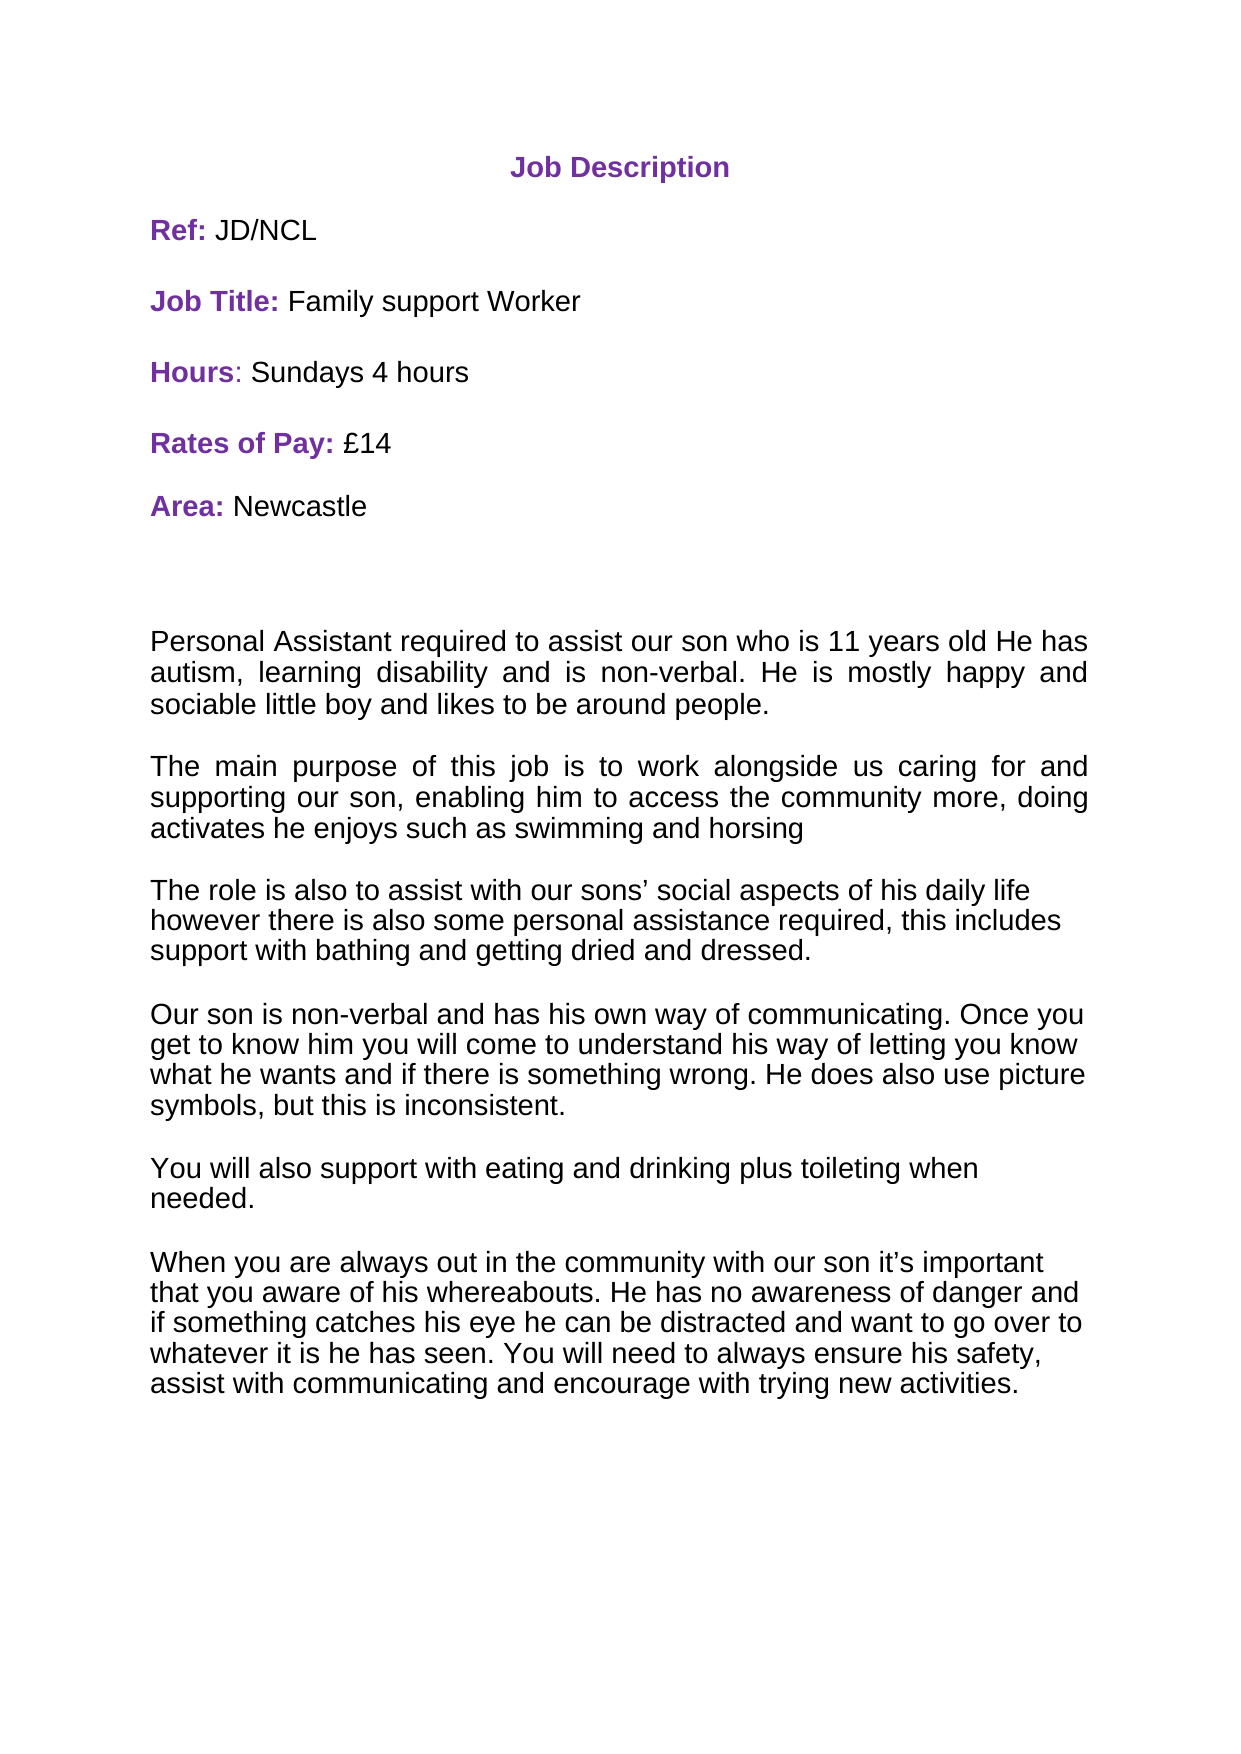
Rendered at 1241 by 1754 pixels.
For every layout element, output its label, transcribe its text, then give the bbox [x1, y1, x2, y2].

text When you are always out in the community with our son it’s important that you aware of his whereabouts. He has no awareness of danger and if something catches his eye he can be distracted and want to go over to whatever it is he has seen. You will need to always ensure his safety, assist with communicating and encourage with trying new activities. [150, 1248, 1090, 1399]
text You will also support with eating and drinking plus toileting when needed. [150, 1154, 1090, 1215]
text Rates of Pay: £14 [150, 426, 1090, 459]
text Hours: Sundays 4 hours [150, 355, 1090, 388]
text The role is also to assist with our sons’ social aspects of his daily life however there is also some personal assistance required, this includes support with bathing and getting dried and dressed. [150, 876, 1090, 967]
text Job Title: Family support Worker [150, 284, 1090, 317]
text Ref: JD/NCL [150, 213, 1090, 246]
text The main purpose of this job is to work alongside us caring for and supporting our son, enabling him to access the community more, doing activates he enjoys such as swimming and horsing [150, 751, 1090, 845]
text Personal Assistant required to assist our son who is 11 years old He has autism, learning disability and is non-verbal. He is mostly happy and sociable little boy and likes to be around people. [150, 627, 1090, 720]
text Job Description [150, 150, 1090, 183]
text Area: Newcastle [150, 488, 1090, 522]
text Our son is non-verbal and has his own way of communicating. Once you get to know him you will come to understand his way of letting you know what he wants and if there is something wrong. He does also use picture symbols, but this is inconsistent. [150, 1000, 1090, 1121]
